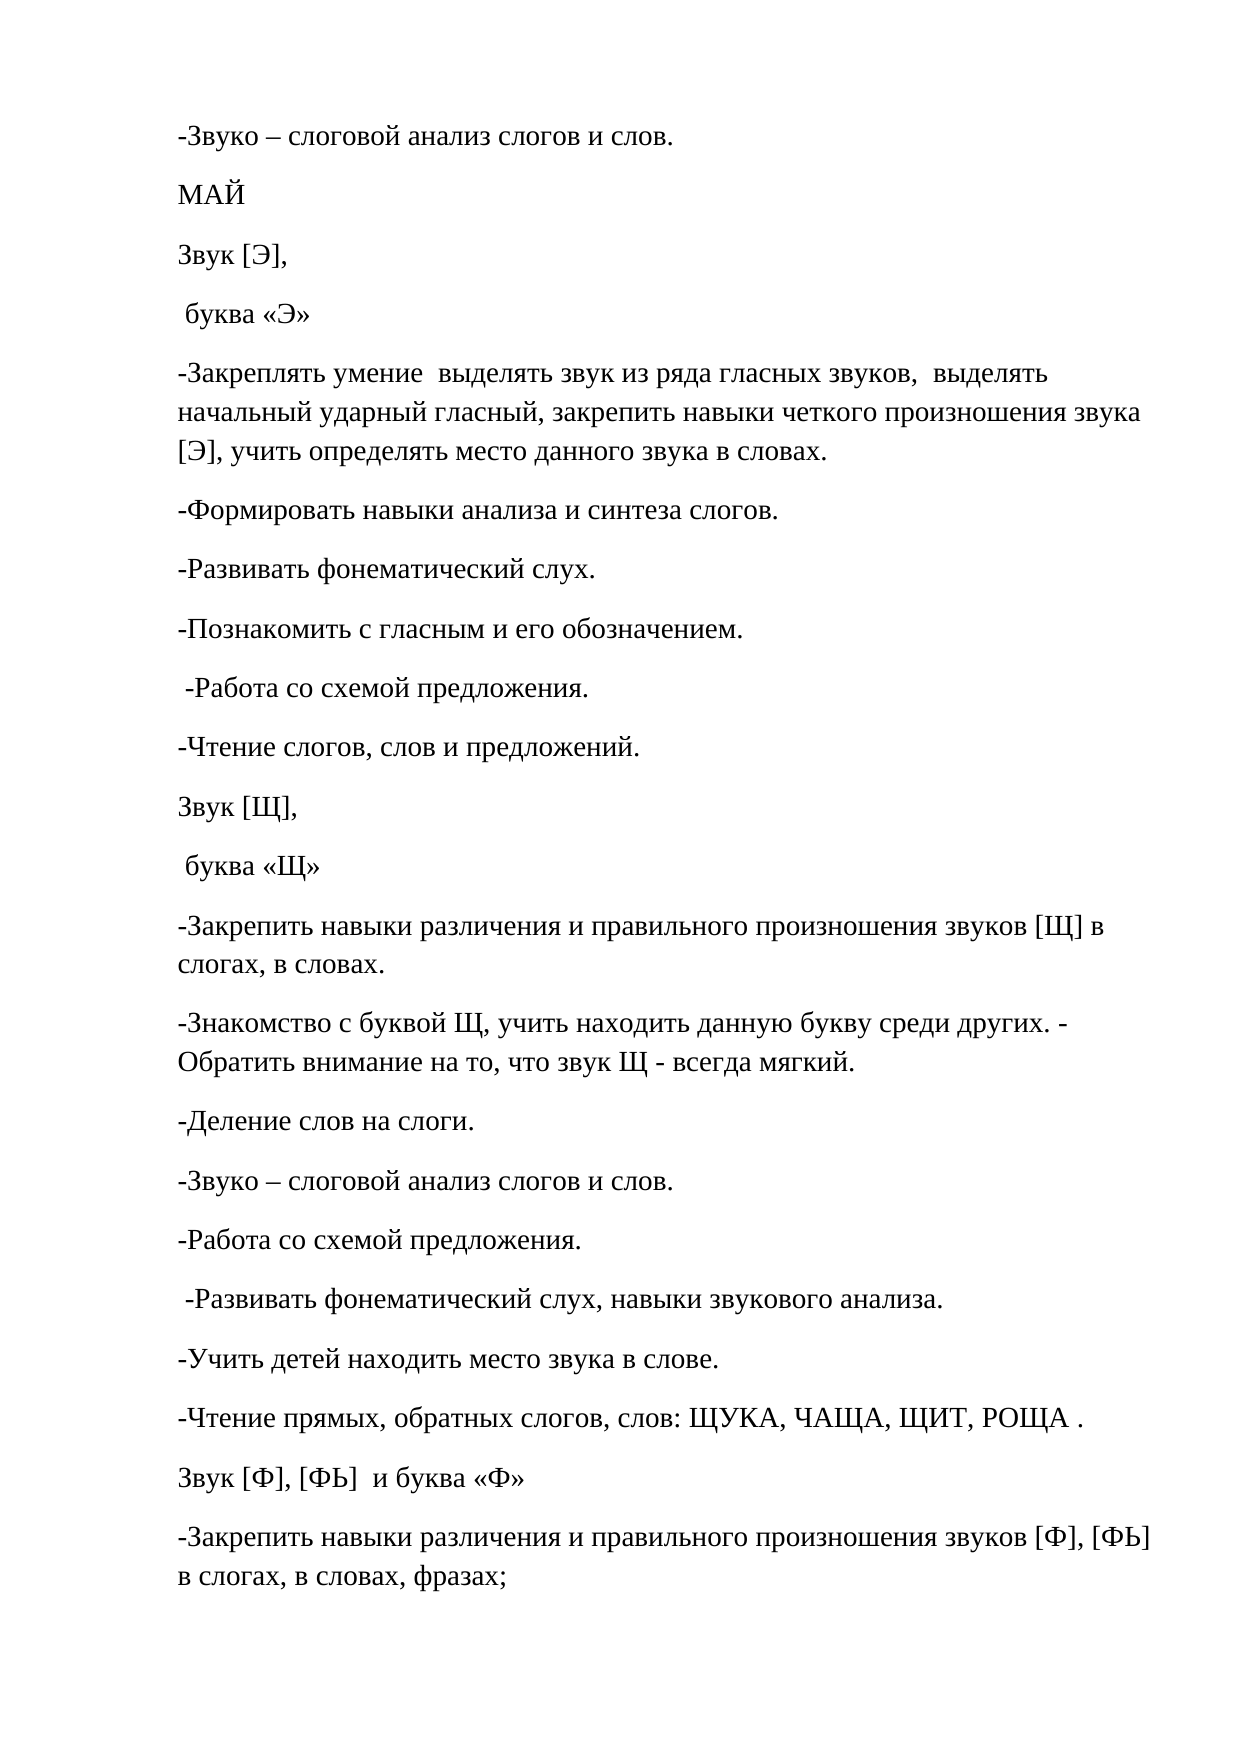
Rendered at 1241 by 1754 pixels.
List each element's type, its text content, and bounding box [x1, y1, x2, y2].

text Звук [Ф], [ФЬ] и буква «Ф» [177, 1460, 1152, 1493]
text -Познакомить с гласным и его обозначением. [177, 611, 1152, 644]
text -Развивать фонематический слух, навыки звукового анализа. [177, 1282, 1152, 1315]
text -Чтение прямых, обратных слогов, слов: ЩУКА, ЧАЩА, ЩИТ, РОЩА . [177, 1400, 1152, 1434]
text -Закреплять умение выделять звук из ряда гласных звуков, выделять начальный ударный гласный, закрепить навыки четкого произношения звука [Э], учить определять место данного звука в словах. [177, 356, 1152, 466]
text -Знакомство с буквой Щ, учить находить данную букву среди других. -Обратить внимание на то, что звук Щ - всегда мягкий. [177, 1006, 1152, 1078]
text буква «Э» [177, 296, 1152, 330]
text МАЙ [177, 177, 1152, 211]
text -Звуко – слоговой анализ слогов и слов. [177, 1163, 1152, 1196]
text -Развивать фонематический слух. [177, 551, 1152, 585]
text -Звуко – слоговой анализ слогов и слов. [177, 118, 1152, 152]
text Звук [Э], [177, 237, 1152, 270]
text -Закрепить навыки различения и правильного произношения звуков [Щ] в слогах, в словах. [177, 908, 1152, 980]
text -Учить детей находить место звука в слове. [177, 1341, 1152, 1374]
text -Закрепить навыки различения и правильного произношения звуков [Ф], [ФЬ] в слогах, в словах, фразах; [177, 1519, 1152, 1591]
text -Деление слов на слоги. [177, 1103, 1152, 1137]
text -Работа со схемой предложения. [177, 670, 1152, 704]
text -Формировать навыки анализа и синтеза слогов. [177, 492, 1152, 526]
text -Работа со схемой предложения. [177, 1222, 1152, 1256]
text буква «Щ» [177, 848, 1152, 882]
text -Чтение слогов, слов и предложений. [177, 729, 1152, 763]
text Звук [Щ], [177, 789, 1152, 822]
